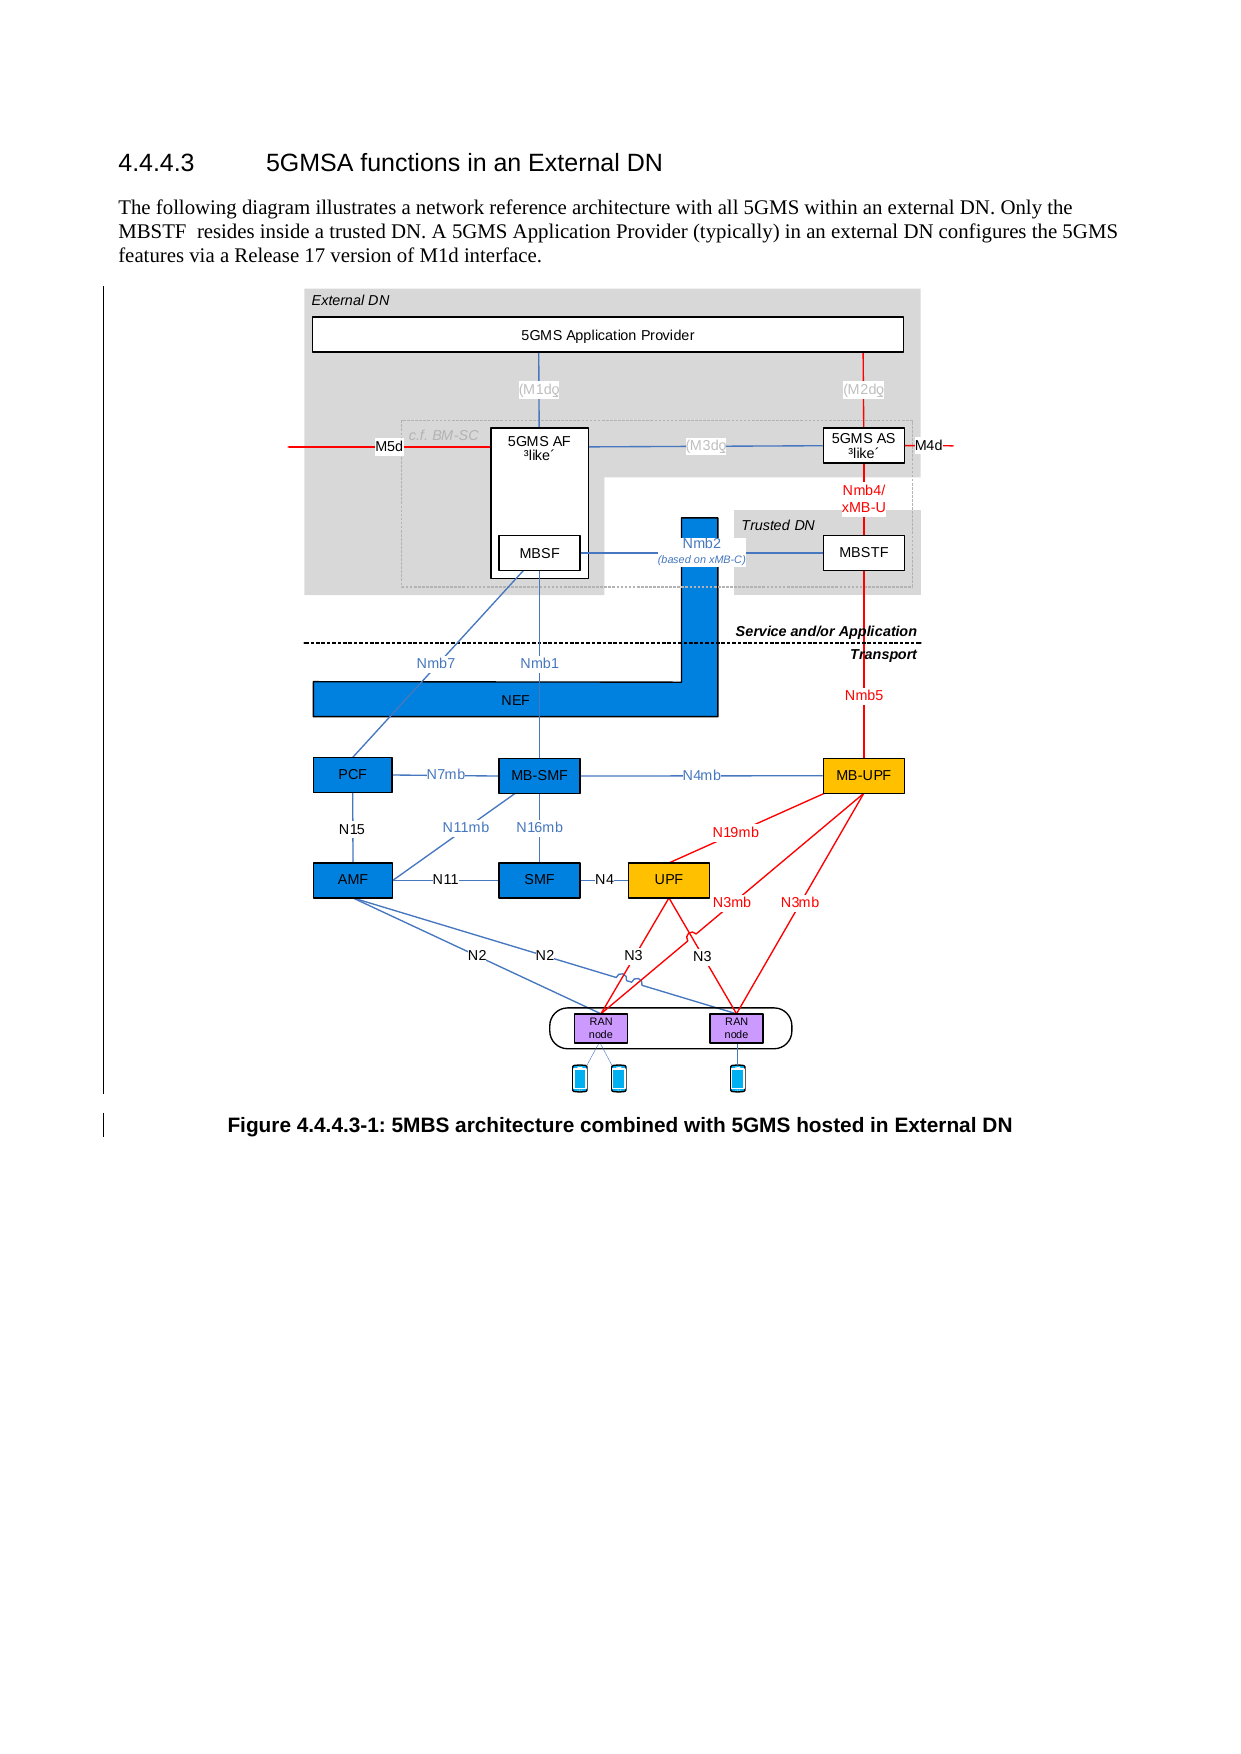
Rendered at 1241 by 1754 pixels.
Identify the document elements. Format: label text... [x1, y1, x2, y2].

text Figure 4.4.4.3-1: 5MBS architecture combined with 5GMS hosted in External DN [118, 1113, 1122, 1137]
subtitle 4.4.4.3 5GMSA functions in an External DN [118, 148, 1122, 176]
text The following diagram illustrates a network reference architecture with all 5GMS within an external DN. Only the MBSTF resides inside a trusted DN. A 5GMS Application Provider (typically) in an external DN configures the 5GMS features via a Release 17 version of M1d interface. [118, 195, 1122, 267]
